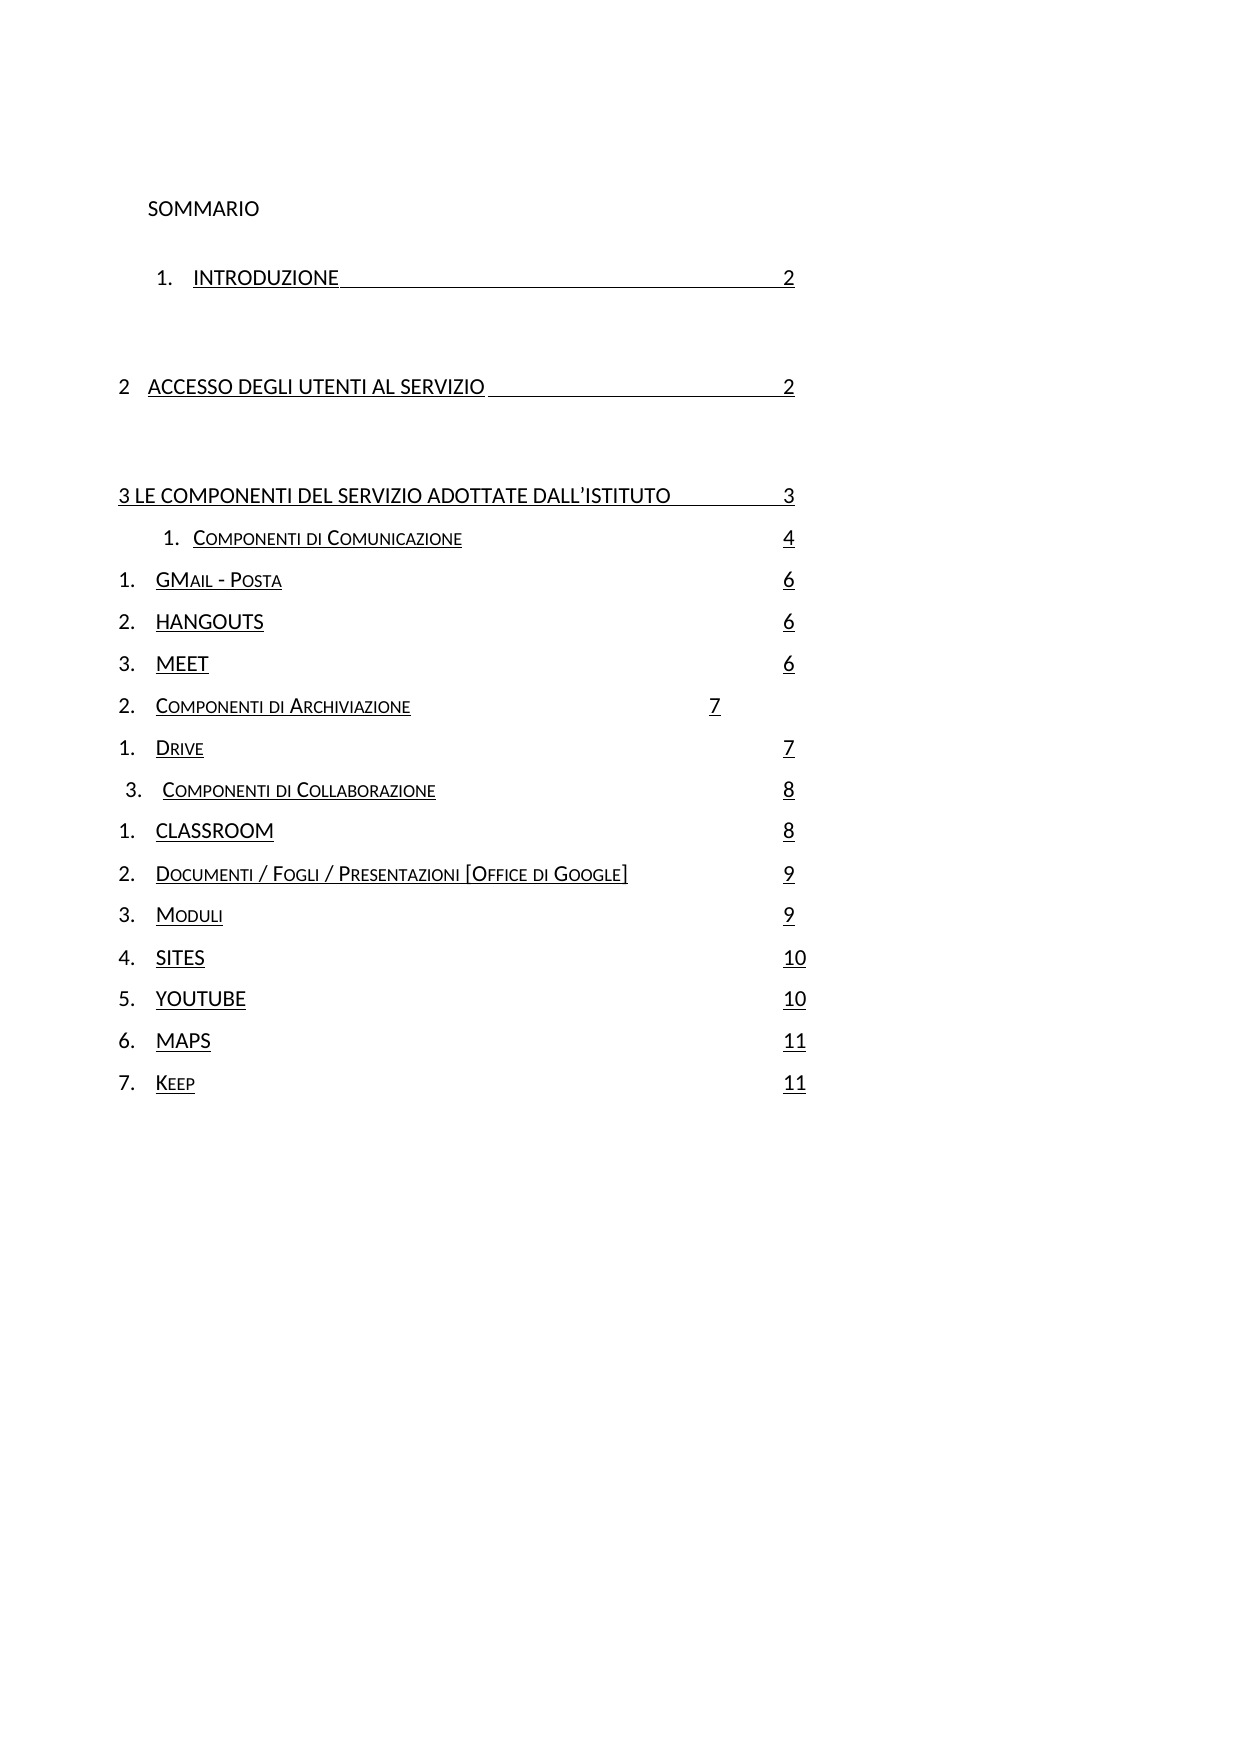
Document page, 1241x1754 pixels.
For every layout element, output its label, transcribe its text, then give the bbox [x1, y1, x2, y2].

list Documenti / Fogli / Presentazioni [Office di Google] 9 [118, 859, 1122, 887]
text SOMMARIO [148, 194, 1122, 222]
list Moduli 9 [118, 901, 1122, 929]
list CLASSROOM 8 [118, 817, 1122, 845]
list SITES 10 [118, 943, 1122, 971]
list YOUTUBE 10 [118, 984, 1122, 1013]
list MAPS 11 [118, 1027, 1122, 1054]
list Componenti di Comunicazione 4 [156, 523, 1122, 551]
list Componenti di Collaborazione 8 [125, 775, 1122, 803]
list INTRODUZIONE 2 [156, 263, 1122, 291]
list GMail - Posta 6 [118, 565, 1122, 593]
list MEET 6 [118, 649, 1122, 677]
list Componenti di Archiviazione 7 [118, 691, 1122, 719]
list Keep 11 [118, 1068, 1122, 1097]
list HANGOUTS 6 [118, 607, 1122, 635]
text 2 ACCESSO DEGLI UTENTI AL SERVIZIO 2 [118, 372, 1122, 400]
list Drive 7 [118, 733, 1122, 761]
text 3 LE COMPONENTI DEL SERVIZIO ADOTTATE DALL’ISTITUTO 3 [118, 481, 1122, 509]
